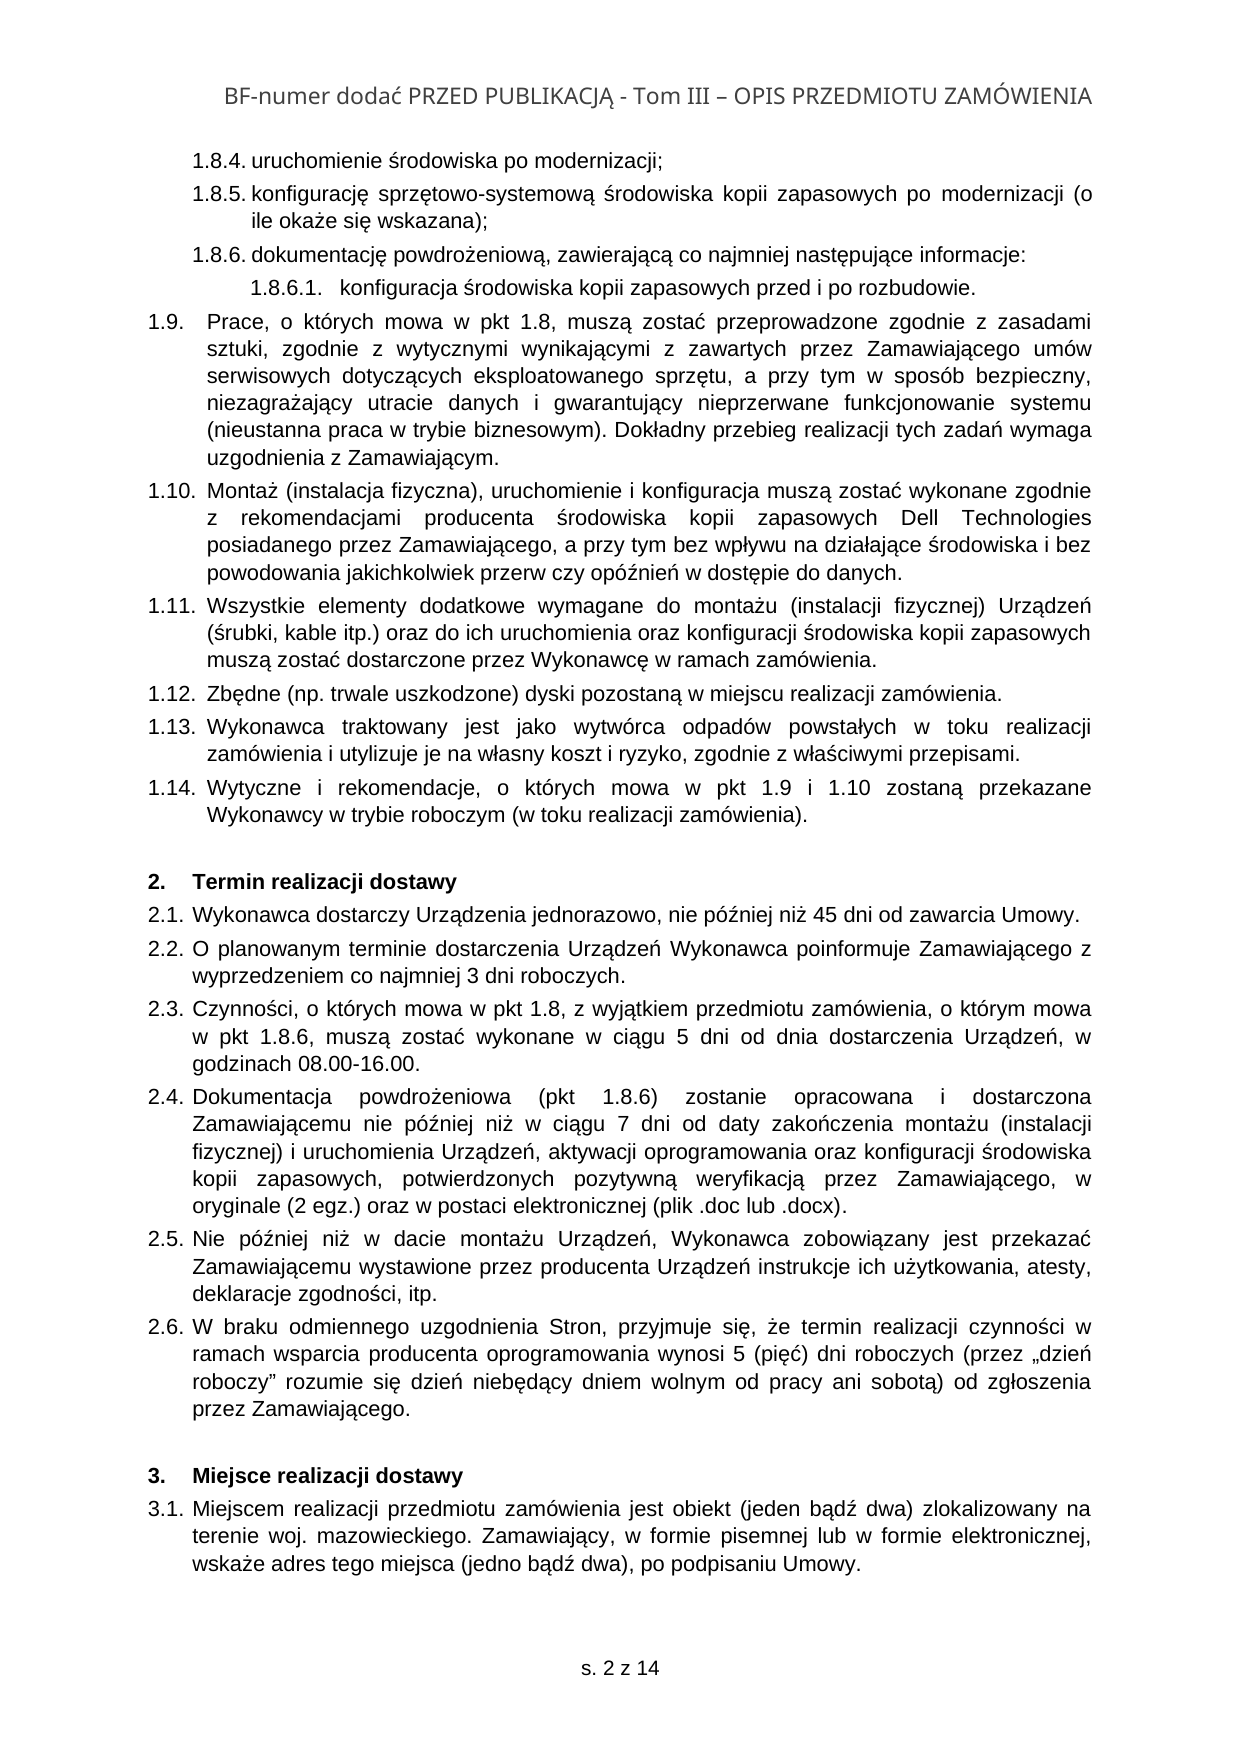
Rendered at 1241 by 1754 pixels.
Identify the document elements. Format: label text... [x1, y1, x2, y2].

list Termin realizacji dostawy [148, 869, 1093, 894]
list konfiguracja środowiska kopii zapasowych przed i po rozbudowie. [250, 275, 1093, 300]
list Zbędne (np. trwale uszkodzone) dyski pozostaną w miejscu realizacji zamówienia. [148, 681, 1093, 706]
list O planowanym terminie dostarczenia Urządzeń Wykonawca poinformuje Zamawiającego z wyprzedzeniem co najmniej 3 dni roboczych. [148, 936, 1093, 988]
list Prace, o których mowa w pkt 1.8, muszą zostać przeprowadzone zgodnie z zasadami sztuki, zgodnie z wytycznymi wynikającymi z zawartych przez Zamawiającego umów serwisowych dotyczących eksploatowanego sprzętu, a przy tym w sposób bezpieczny, niezagrażający utracie danych i gwarantujący nieprzerwane funkcjonowanie systemu (nieustanna praca w trybie biznesowym). Dokładny przebieg realizacji tych zadań wymaga uzgodnienia z Zamawiającym. [148, 308, 1093, 470]
list Wszystkie elementy dodatkowe wymagane do montażu (instalacji fizycznej) Urządzeń (śrubki, kable itp.) oraz do ich uruchomienia oraz konfiguracji środowiska kopii zapasowych muszą zostać dostarczone przez Wykonawcę w ramach zamówienia. [148, 593, 1093, 672]
list Wytyczne i rekomendacje, o których mowa w pkt 1.9 i 1.10 zostaną przekazane Wykonawcy w trybie roboczym (w toku realizacji zamówienia). [148, 775, 1093, 827]
list Montaż (instalacja fizyczna), uruchomienie i konfiguracja muszą zostać wykonane zgodnie z rekomendacjami producenta środowiska kopii zapasowych Dell Technologies posiadanego przez Zamawiającego, a przy tym bez wpływu na działające środowiska i bez powodowania jakichkolwiek przerw czy opóźnień w dostępie do danych. [148, 478, 1093, 585]
list dokumentację powdrożeniową, zawierającą co najmniej następujące informacje: [192, 242, 1093, 267]
list Wykonawca dostarczy Urządzenia jednorazowo, nie później niż 45 dni od zawarcia Umowy. [148, 902, 1093, 927]
list Czynności, o których mowa w pkt 1.8, z wyjątkiem przedmiotu zamówienia, o którym mowa w pkt 1.8.6, muszą zostać wykonane w ciągu 5 dni od dnia dostarczenia Urządzeń, w godzinach 08.00-16.00. [148, 996, 1093, 1076]
list Wykonawca traktowany jest jako wytwórca odpadów powstałych w toku realizacji zamówienia i utylizuje je na własny koszt i ryzyko, zgodnie z właściwymi przepisami. [148, 714, 1093, 767]
list Miejsce realizacji dostawy [148, 1463, 1093, 1488]
list Nie później niż w dacie montażu Urządzeń, Wykonawca zobowiązany jest przekazać Zamawiającemu wystawione przez producenta Urządzeń instrukcje ich użytkowania, atesty, deklaracje zgodności, itp. [148, 1226, 1093, 1306]
list uruchomienie środowiska po modernizacji; [192, 148, 1093, 173]
list Miejscem realizacji przedmiotu zamówienia jest obiekt (jeden bądź dwa) zlokalizowany na terenie woj. mazowieckiego. Zamawiający, w formie pisemnej lub w formie elektronicznej, wskaże adres tego miejsca (jedno bądź dwa), po podpisaniu Umowy. [148, 1496, 1093, 1576]
list konfigurację sprzętowo-systemową środowiska kopii zapasowych po modernizacji (o ile okaże się wskazana); [192, 181, 1093, 233]
list W braku odmiennego uzgodnienia Stron, przyjmuje się, że termin realizacji czynności w ramach wsparcia producenta oprogramowania wynosi 5 (pięć) dni roboczych (przez „dzień roboczy” rozumie się dzień niebędący dniem wolnym od pracy ani sobotą) od zgłoszenia przez Zamawiającego. [148, 1314, 1093, 1421]
list Dokumentacja powdrożeniowa (pkt 1.8.6) zostanie opracowana i dostarczona Zamawiającemu nie później niż w ciągu 7 dni od daty zakończenia montażu (instalacji fizycznej) i uruchomienia Urządzeń, aktywacji oprogramowania oraz konfiguracji środowiska kopii zapasowych, potwierdzonych pozytywną weryfikacją przez Zamawiającego, w oryginale (2 egz.) oraz w postaci elektronicznej (plik .doc lub .docx). [148, 1084, 1093, 1218]
